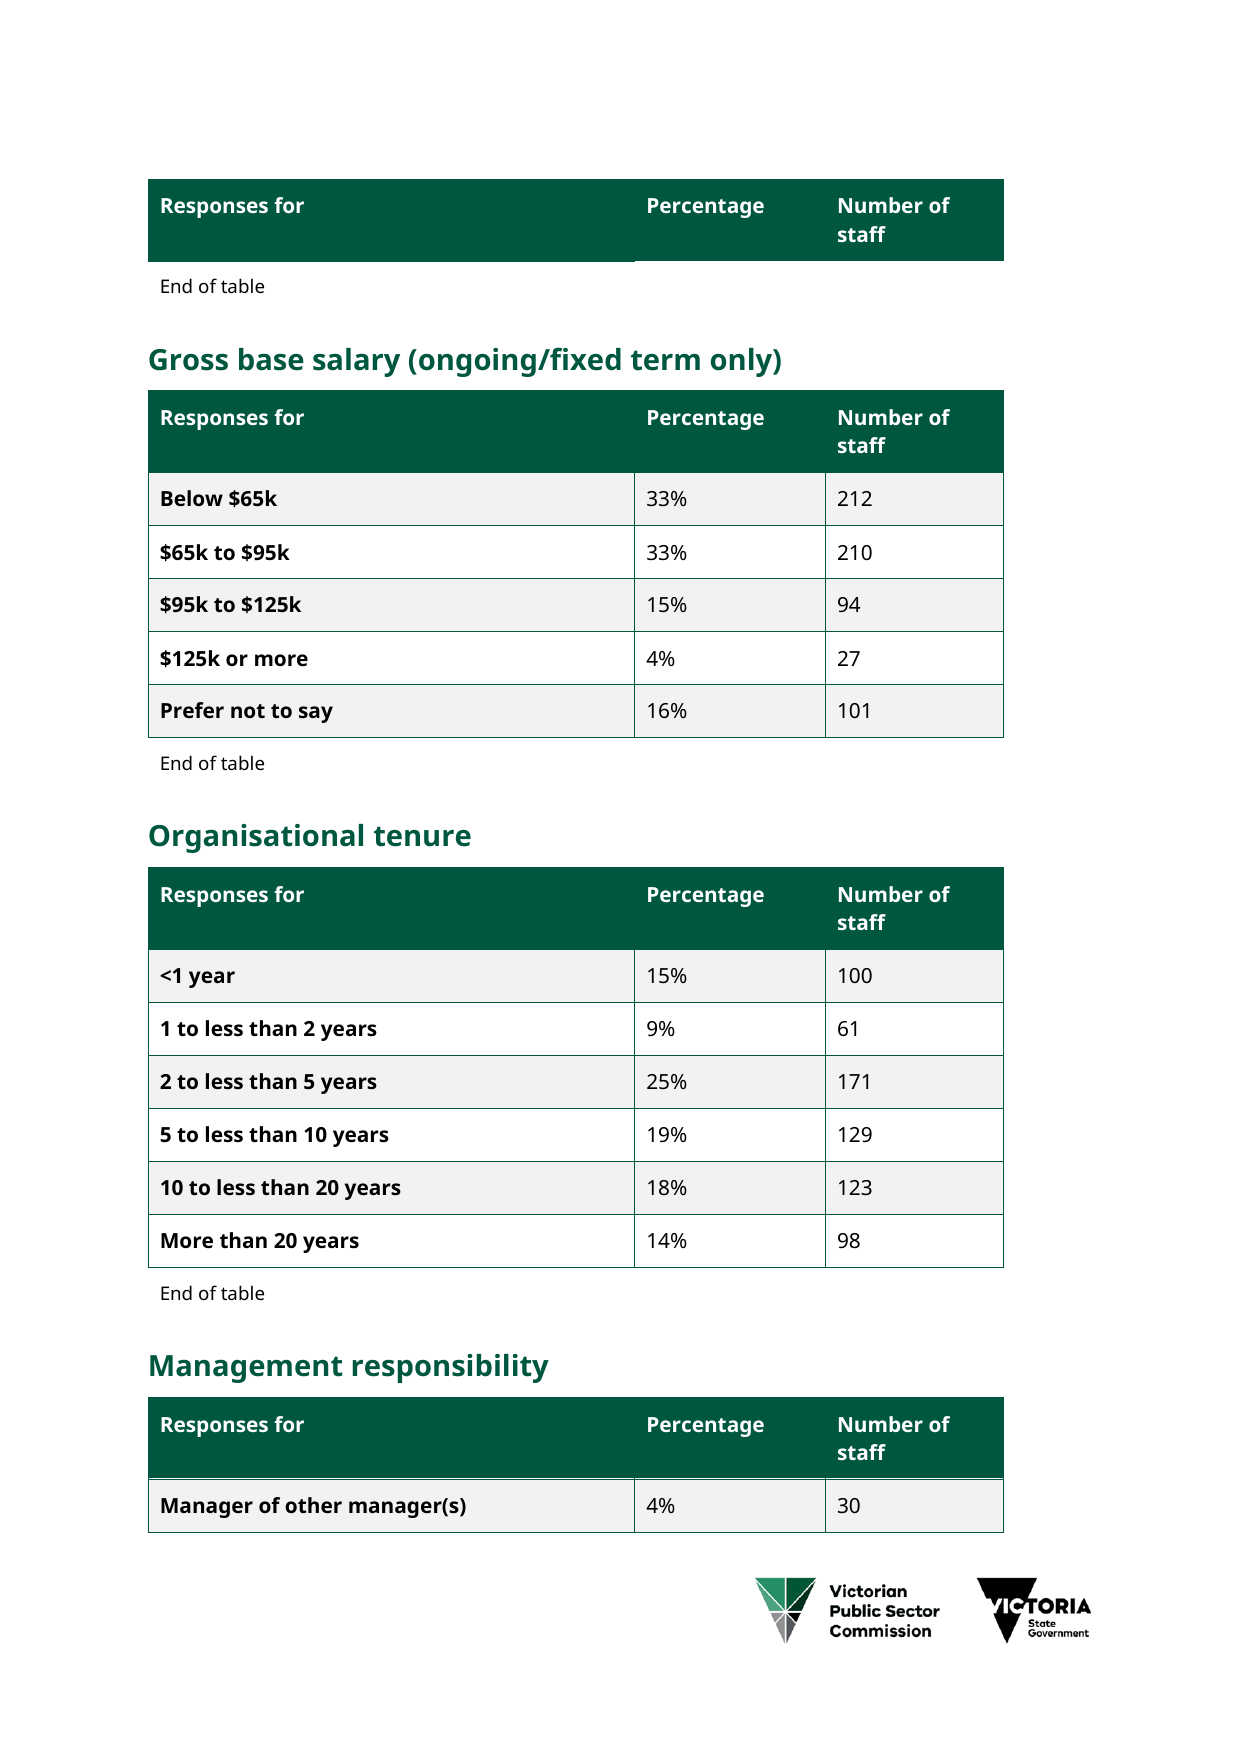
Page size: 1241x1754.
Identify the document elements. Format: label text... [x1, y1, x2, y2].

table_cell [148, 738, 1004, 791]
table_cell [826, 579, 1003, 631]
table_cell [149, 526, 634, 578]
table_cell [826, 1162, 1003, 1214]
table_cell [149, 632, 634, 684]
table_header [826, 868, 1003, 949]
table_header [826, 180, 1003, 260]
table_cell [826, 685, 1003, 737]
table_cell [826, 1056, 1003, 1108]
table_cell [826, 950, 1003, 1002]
subtitle Gross base salary (ongoing/fixed term only) [148, 339, 1092, 378]
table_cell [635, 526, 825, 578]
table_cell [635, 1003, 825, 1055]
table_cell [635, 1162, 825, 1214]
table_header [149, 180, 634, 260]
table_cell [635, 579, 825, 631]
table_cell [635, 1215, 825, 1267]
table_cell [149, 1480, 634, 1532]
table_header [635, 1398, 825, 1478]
subtitle Organisational tenure [148, 816, 1092, 855]
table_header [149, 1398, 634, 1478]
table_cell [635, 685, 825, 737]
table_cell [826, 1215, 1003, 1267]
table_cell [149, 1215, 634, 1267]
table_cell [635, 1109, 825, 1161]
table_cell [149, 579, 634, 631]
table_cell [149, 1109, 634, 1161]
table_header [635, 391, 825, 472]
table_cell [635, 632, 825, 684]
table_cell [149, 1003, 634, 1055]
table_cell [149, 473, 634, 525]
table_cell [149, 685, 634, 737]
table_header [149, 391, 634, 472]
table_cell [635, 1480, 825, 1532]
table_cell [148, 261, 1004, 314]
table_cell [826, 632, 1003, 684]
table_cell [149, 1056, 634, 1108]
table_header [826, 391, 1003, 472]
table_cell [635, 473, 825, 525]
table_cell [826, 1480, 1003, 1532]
picture [754, 1577, 1093, 1645]
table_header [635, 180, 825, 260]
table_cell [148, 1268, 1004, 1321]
subtitle Management responsibility [148, 1346, 1092, 1385]
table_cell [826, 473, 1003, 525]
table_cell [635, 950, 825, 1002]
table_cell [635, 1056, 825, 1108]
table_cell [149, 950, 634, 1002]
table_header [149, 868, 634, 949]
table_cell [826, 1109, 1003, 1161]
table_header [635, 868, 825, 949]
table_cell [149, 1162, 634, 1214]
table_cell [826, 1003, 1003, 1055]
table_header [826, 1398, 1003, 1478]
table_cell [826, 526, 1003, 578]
